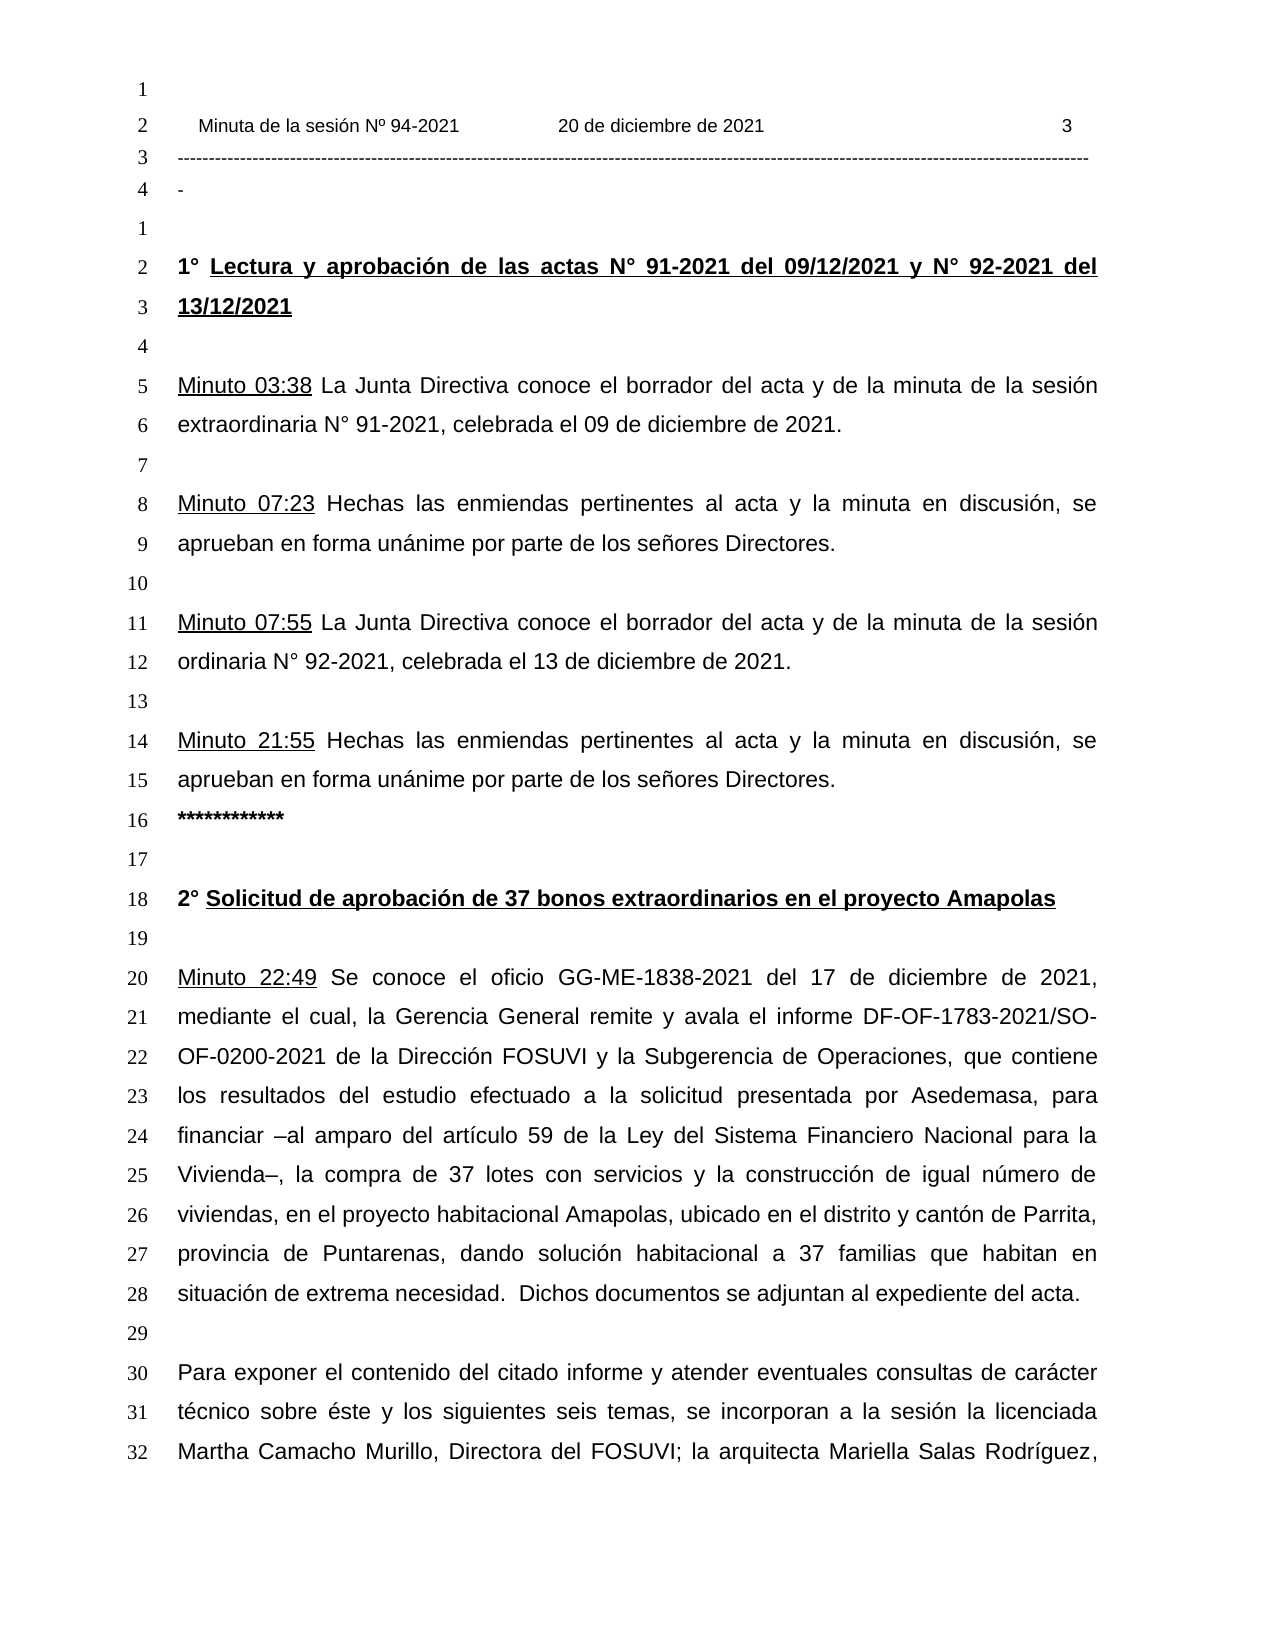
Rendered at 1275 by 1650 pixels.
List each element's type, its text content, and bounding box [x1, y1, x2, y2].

text Minuto 03:38 La Junta Directiva conoce el borrador del acta y de la minuta de la sesión extraordinaria N° 91-2021, celebrada el 09 de diciembre de 2021. [177, 372, 1098, 437]
text Minuto 22:49 Se conoce el oficio GG-ME-1838-2021 del 17 de diciembre de 2021, mediante el cual, la Gerencia General remite y avala el informe DF-OF-1783-2021/SO-OF-0200-2021 de la Dirección FOSUVI y la Subgerencia de Operaciones, que contiene los resultados del estudio efectuado a la solicitud presentada por Asedemasa, para financiar –al amparo del artículo 59 de la Ley del Sistema Financiero Nacional para la Vivienda–, la compra de 37 lotes con servicios y la construcción de igual número de viviendas, en el proyecto habitacional Amapolas, ubicado en el distrito y cantón de Parrita, provincia de Puntarenas, dando solución habitacional a 37 familias que habitan en situación de extrema necesidad. Dichos documentos se adjuntan al expediente del acta. [177, 964, 1098, 1306]
text ************ [177, 806, 1098, 832]
text 1° Lectura y aprobación de las actas N° 91-2021 del 09/12/2021 y N° 92-2021 del 13/12/2021 [177, 253, 1098, 319]
text Minuto 07:55 La Junta Directiva conoce el borrador del acta y de la minuta de la sesión ordinaria N° 92-2021, celebrada el 13 de diciembre de 2021. [177, 608, 1098, 674]
text Minuto 07:23 Hechas las enmiendas pertinentes al acta y la minuta en discusión, se aprueban en forma unánime por parte de los señores Directores. [177, 490, 1098, 556]
text Minuto 21:55 Hechas las enmiendas pertinentes al acta y la minuta en discusión, se aprueban en forma unánime por parte de los señores Directores. [177, 727, 1098, 793]
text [177, 1359, 1098, 1464]
text 2° Solicitud de aprobación de 37 bonos extraordinarios en el proyecto Amapolas [177, 885, 1098, 911]
